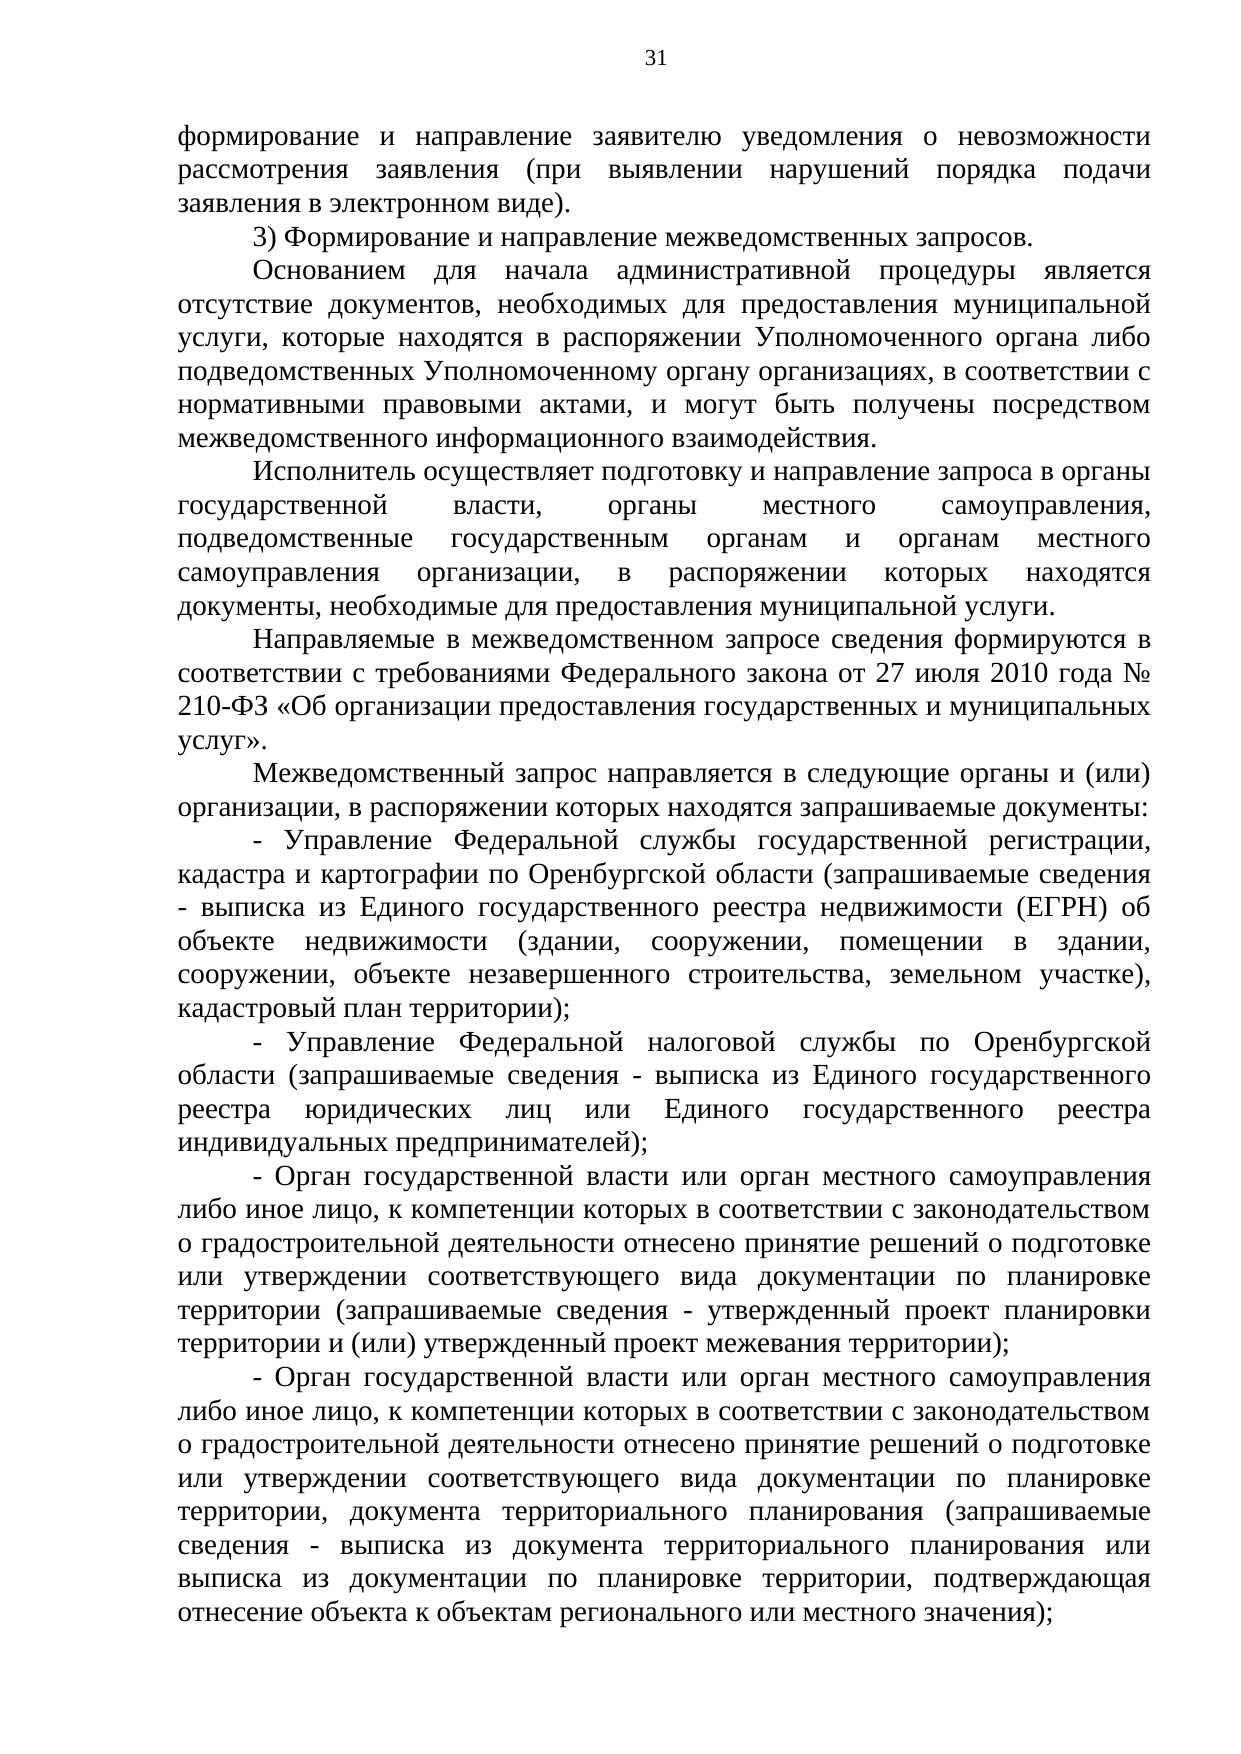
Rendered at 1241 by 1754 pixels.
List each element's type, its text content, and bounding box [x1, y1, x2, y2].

text Направляемые в межведомственном запросе сведения формируются в соответствии с требованиями Федерального закона от 27 июля 2010 года № 210-ФЗ «Об организации предоставления государственных и муниципальных услуг». [177, 621, 1152, 755]
text - Управление Федеральной службы государственной регистрации, кадастра и картографии по Оренбургской области (запрашиваемые сведения - выписка из Единого государственного реестра недвижимости (ЕГРН) об объекте недвижимости (здании, сооружении, помещении в здании, сооружении, объекте незавершенного строительства, земельном участке), кадастровый план территории); [177, 822, 1152, 1024]
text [177, 118, 1152, 219]
text - Орган государственной власти или орган местного самоуправления либо иное лицо, к компетенции которых в соответствии с законодательством о градостроительной деятельности отнесено принятие решений о подготовке или утверждении соответствующего вида документации по планировке территории (запрашиваемые сведения - утвержденный проект планировки территории и (или) утвержденный проект межевания территории); [177, 1158, 1152, 1359]
text 3) Формирование и направление межведомственных запросов. [177, 219, 1152, 252]
text Основанием для начала административной процедуры является отсутствие документов, необходимых для предоставления муниципальной услуги, которые находятся в распоряжении Уполномоченного органа либо подведомственных Уполномоченному органу организациях, в соответствии с нормативными правовыми актами, и могут быть получены посредством межведомственного информационного взаимодействия. [177, 252, 1152, 453]
text - Управление Федеральной налоговой службы по Оренбургской области (запрашиваемые сведения - выписка из Единого государственного реестра юридических лиц или Единого государственного реестра индивидуальных предпринимателей); [177, 1024, 1152, 1158]
text - Орган государственной власти или орган местного самоуправления либо иное лицо, к компетенции которых в соответствии с законодательством о градостроительной деятельности отнесено принятие решений о подготовке или утверждении соответствующего вида документации по планировке территории, документа территориального планирования (запрашиваемые сведения - выписка из документа территориального планирования или выписка из документации по планировке территории, подтверждающая отнесение объекта к объектам регионального или местного значения); [177, 1359, 1152, 1627]
text Исполнитель осуществляет подготовку и направление запроса в органы государственной власти, органы местного самоуправления, подведомственные государственным органам и органам местного самоуправления организации, в распоряжении которых находятся документы, необходимые для предоставления муниципальной услуги. [177, 453, 1152, 621]
text Межведомственный запрос направляется в следующие органы и (или) организации, в распоряжении которых находятся запрашиваемые документы: [177, 755, 1152, 822]
